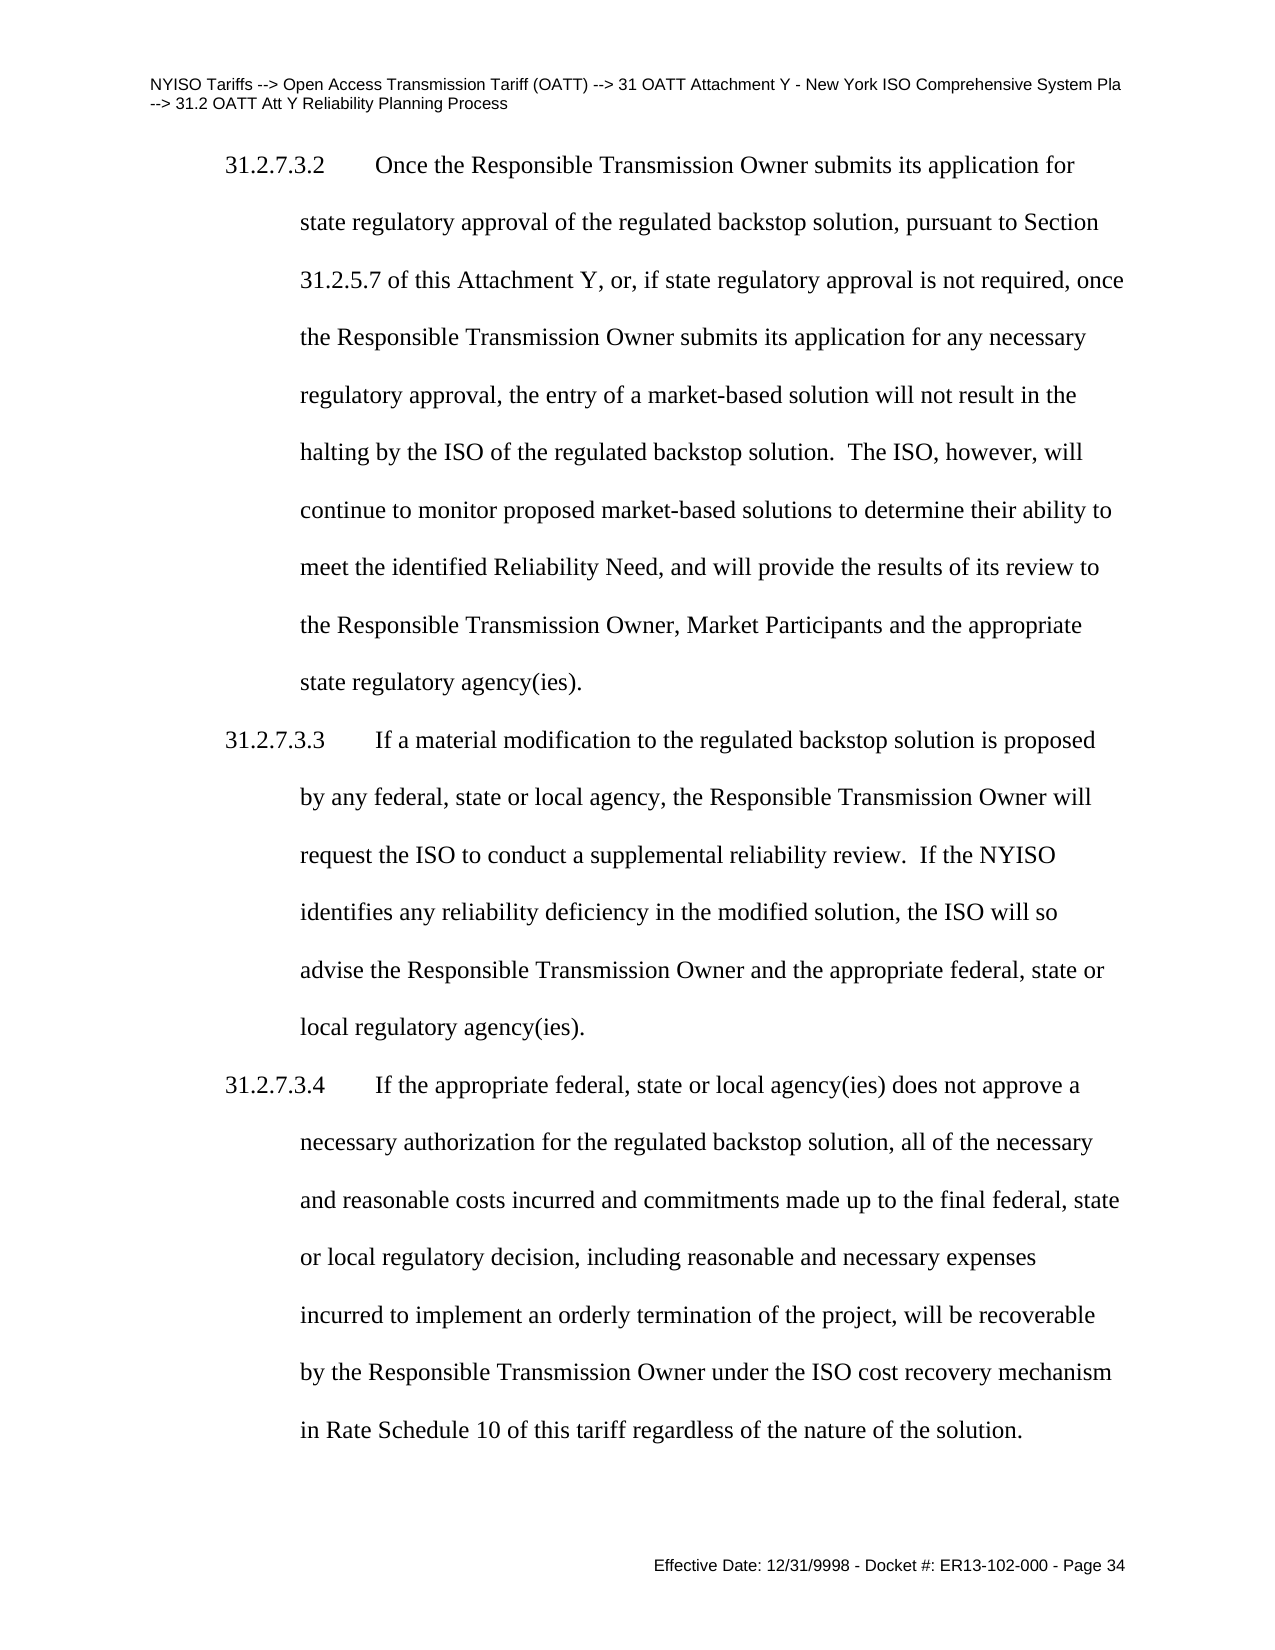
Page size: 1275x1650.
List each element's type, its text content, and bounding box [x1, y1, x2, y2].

text 31.2.7.3.4 If the appropriate federal, state or local agency(ies) does not approve a necessary authorization for the regulated backstop solution, all of the necessary and reasonable costs incurred and commitments made up to the final federal, state or local regulatory decision, including reasonable and necessary expenses incurred to implement an orderly termination of the project, will be recoverable by the Responsible Transmission Owner under the ISO cost recovery mechanism in Rate Schedule 10 of this tariff regardless of the nature of the solution. [225, 1070, 1125, 1444]
text 31.2.7.3.2 Once the Responsible Transmission Owner submits its application for state regulatory approval of the regulated backstop solution, pursuant to Section 31.2.5.7 of this Attachment Y, or, if state regulatory approval is not required, once the Responsible Transmission Owner submits its application for any necessary regulatory approval, the entry of a market-based solution will not result in the halting by the ISO of the regulated backstop solution. The ISO, however, will continue to monitor proposed market-based solutions to determine their ability to meet the identified Reliability Need, and will provide the results of its review to the Responsible Transmission Owner, Market Participants and the appropriate state regulatory agency(ies). [225, 150, 1125, 696]
text 31.2.7.3.3 If a material modification to the regulated backstop solution is proposed by any federal, state or local agency, the Responsible Transmission Owner will request the ISO to conduct a supplemental reliability review. If the NYISO identifies any reliability deficiency in the modified solution, the ISO will so advise the Responsible Transmission Owner and the appropriate federal, state or local regulatory agency(ies). [225, 725, 1125, 1041]
